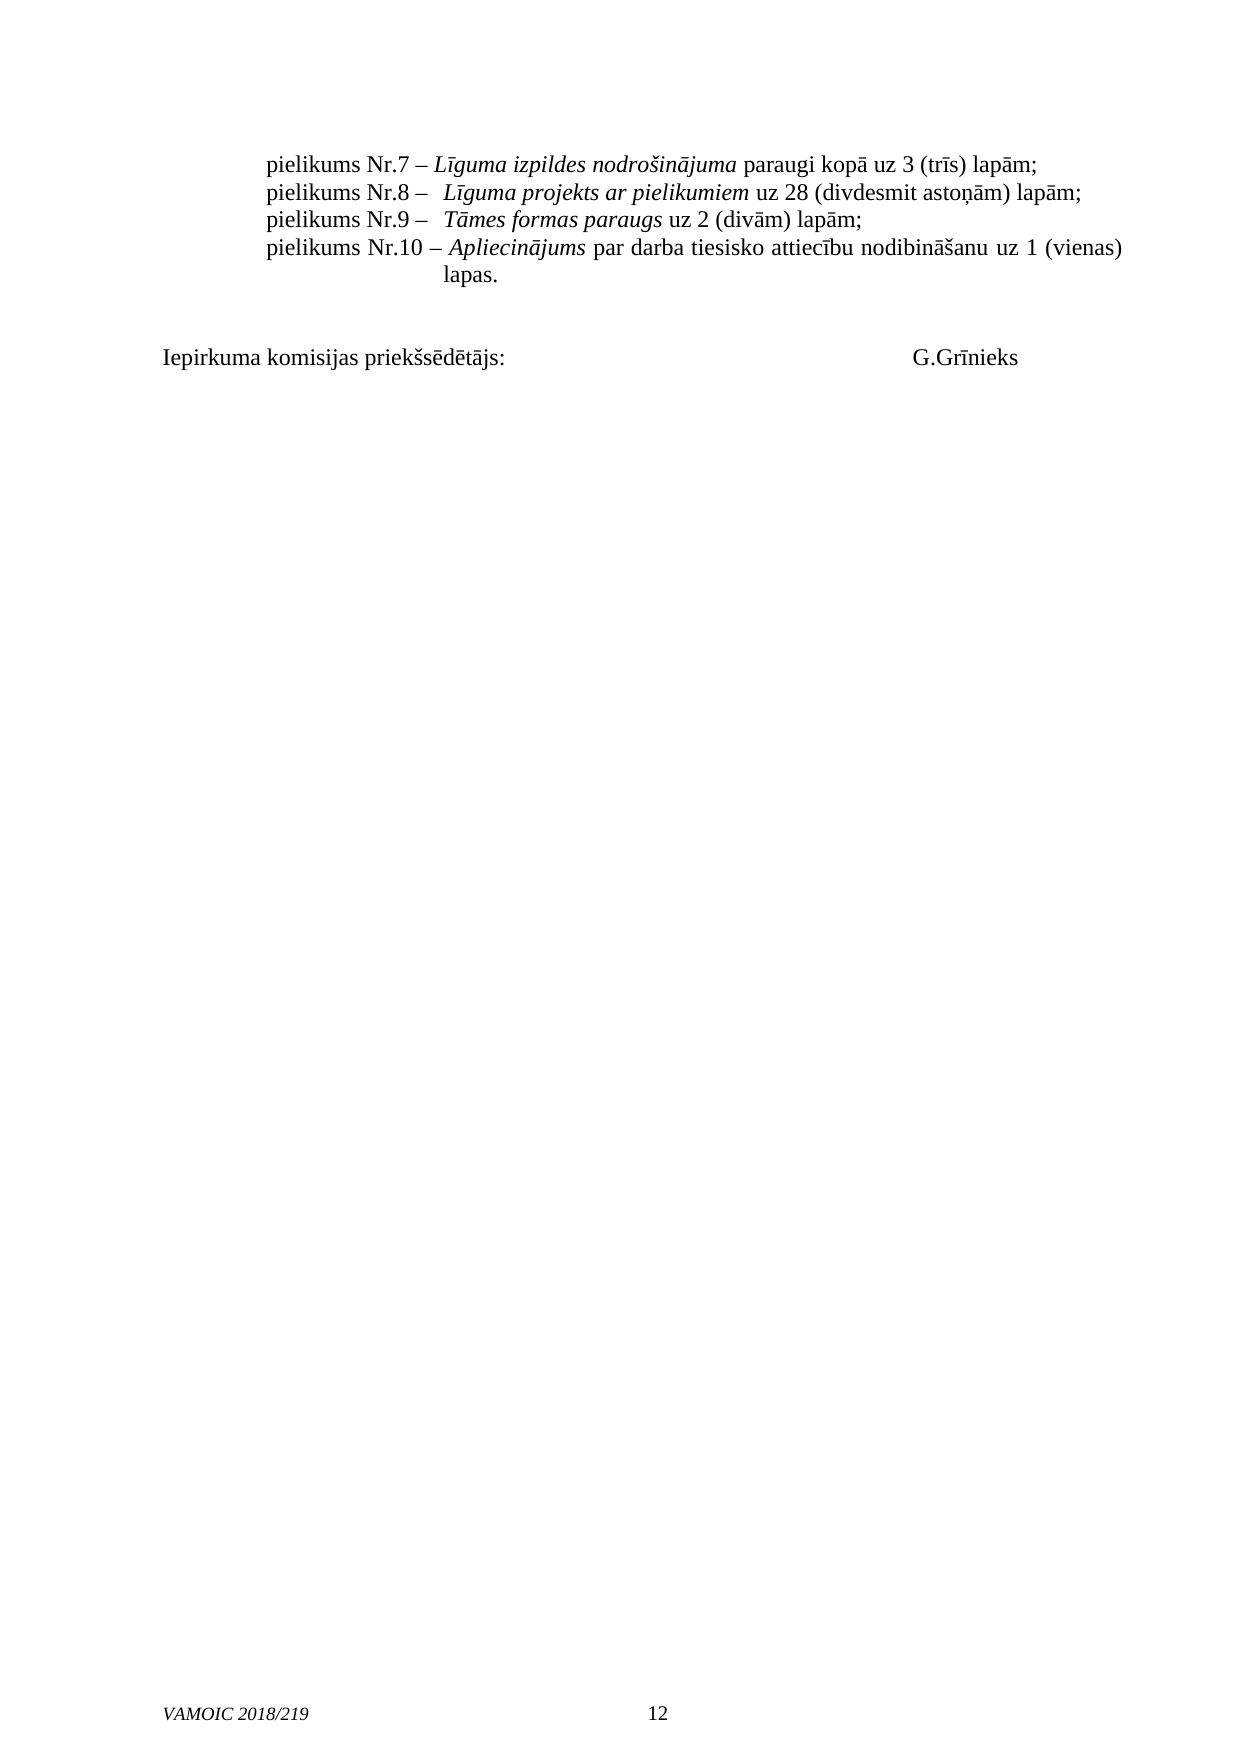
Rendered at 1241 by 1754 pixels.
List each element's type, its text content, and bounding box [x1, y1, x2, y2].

text pielikums Nr.10 – Apliecinājums par darba tiesisko attiecību nodibināšanu uz 1 (vienas) lapas. [266, 233, 1122, 288]
text pielikums Nr.8 – Līguma projekts ar pielikumiem uz 28 (divdesmit astoņām) lapām; [266, 178, 1122, 205]
text pielikums Nr.7 – Līguma izpildes nodrošinājuma paraugi kopā uz 3 (trīs) lapām; [266, 150, 1122, 178]
text pielikums Nr.9 – Tāmes formas paraugs uz 2 (divām) lapām; [266, 205, 1122, 233]
text Iepirkuma komisijas priekšsēdētājs: G.Grīnieks [162, 343, 1122, 371]
